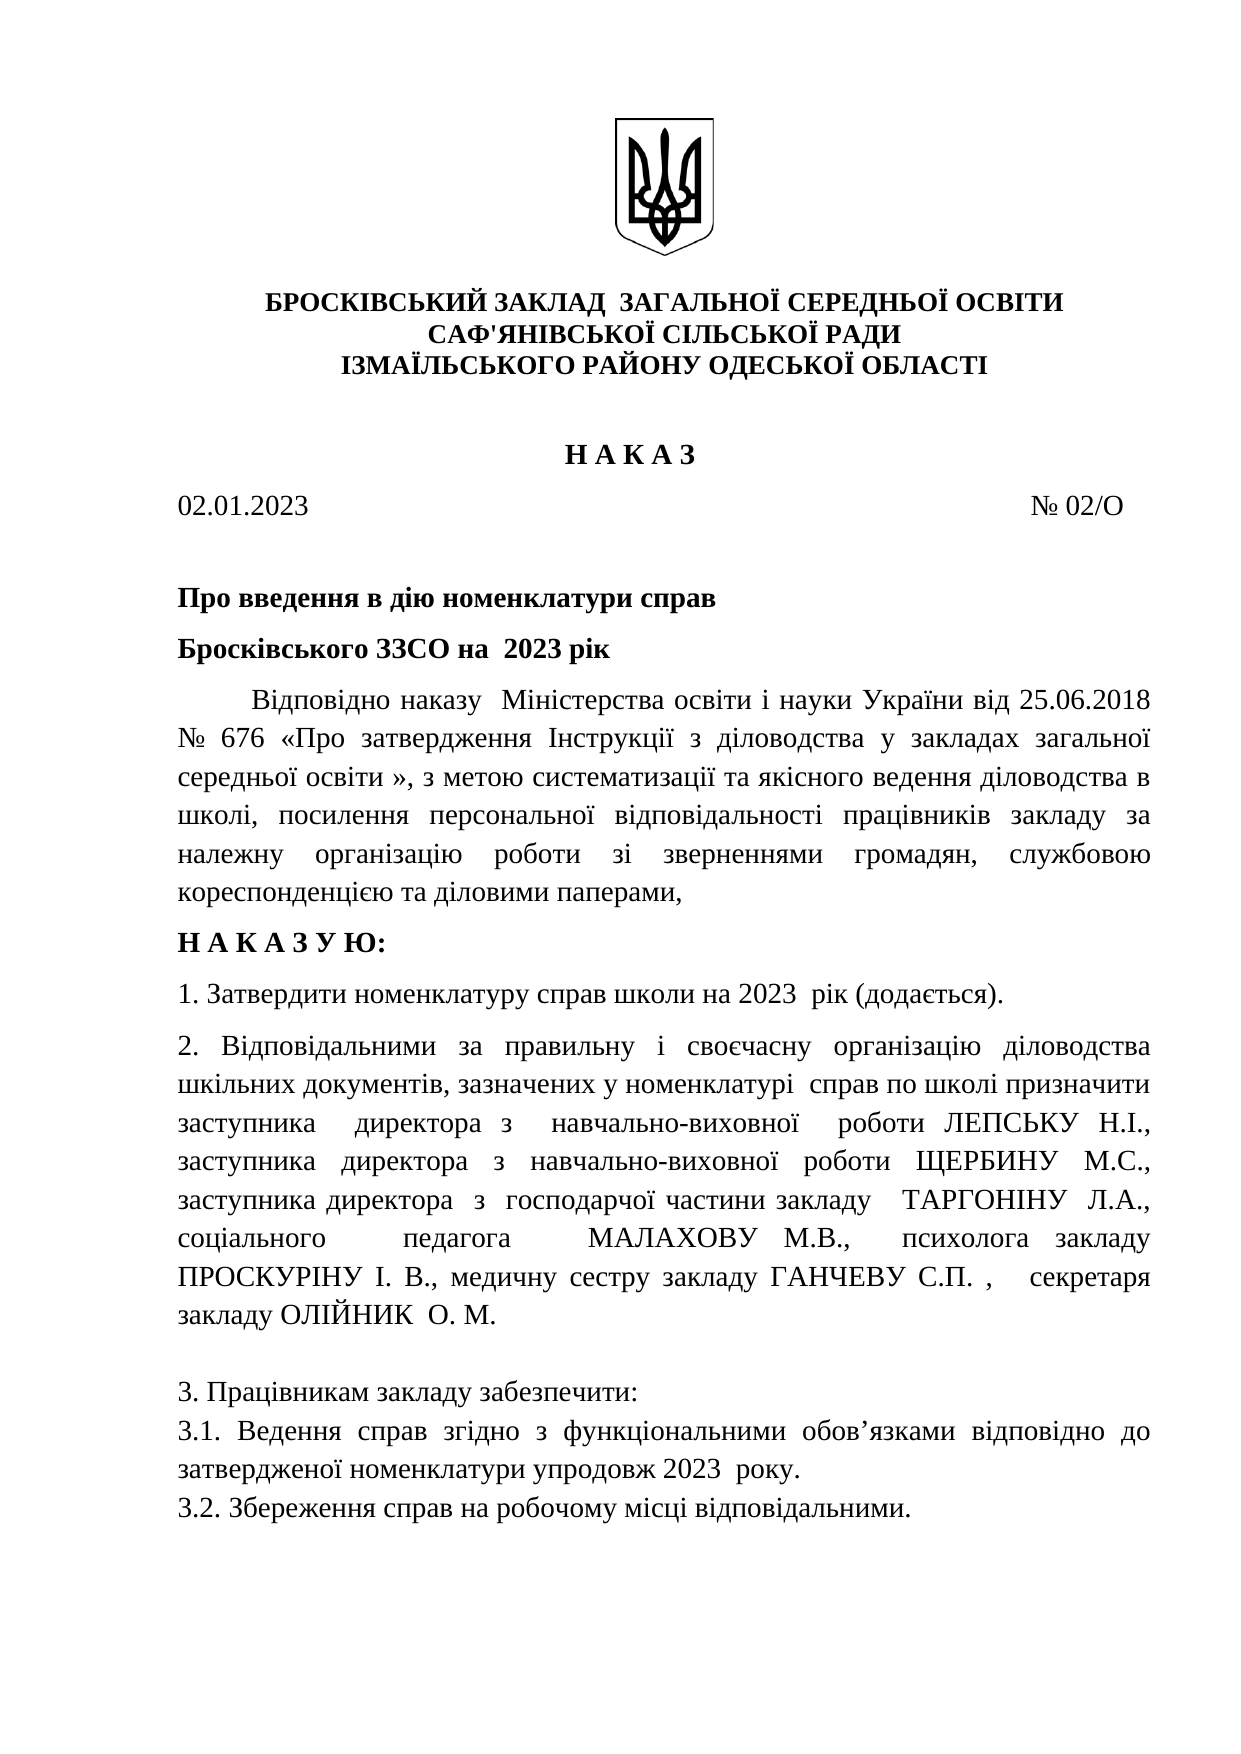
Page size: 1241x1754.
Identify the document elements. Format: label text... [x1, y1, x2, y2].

text Н А К А З [251, 437, 1152, 471]
text БРОСКІВСЬКИЙ ЗАКЛАД ЗАГАЛЬНОЇ СЕРЕДНЬОЇ ОСВІТИ [177, 287, 1152, 318]
text 3.2. Збереження справ на робочому місці відповідальними. [177, 1490, 1152, 1524]
text Н А К А З У Ю: [177, 926, 1152, 959]
text 1. Затвердити номенклатуру справ школи на 2023 рік (додається). [177, 977, 1152, 1010]
text 02.01.2023 № 02/О [177, 488, 1152, 522]
text Про введення в дію номенклатури справ [177, 580, 1152, 613]
text САФ'ЯНІВСЬКОЇ СІЛЬСЬКОЇ РАДИ [177, 318, 1152, 349]
text ІЗМАЇЛЬСЬКОГО РАЙОНУ ОДЕСЬКОЇ ОБЛАСТІ [177, 349, 1152, 380]
text Бросківського ЗЗСО на 2023 рік [177, 631, 1152, 664]
text 3. Працівникам закладу забезпечити: [177, 1374, 1152, 1408]
text 3.1. Ведення справ згідно з функціональними обов’язками відповідно до затвердженої номенклатури упродовж 2023 року. [177, 1413, 1152, 1485]
text 2. Відповідальними за правильну і своєчасну організацію діловодства шкільних документів, зазначених у номенклатурі справ по школі призначити заступника директора з навчально-виховної роботи ЛЕПСЬКУ Н.І., заступника директора з навчально-виховної роботи ЩЕРБИНУ М.С., заступника директора з господарчої частини закладу ТАРГОНІНУ Л.А., соціального педагога МАЛАХОВУ М.В., психолога закладу ПРОСКУРІНУ І. В., медичну сестру закладу ГАНЧЕВУ С.П. , секретаря закладу ОЛІЙНИК О. М. [177, 1028, 1152, 1331]
picture [615, 118, 714, 256]
text Відповідно наказу Міністерства освіти і науки України від 25.06.2018 № 676 «Про затвердження Інструкції з діловодства у закладах загальної середньої освіти », з метою систематизації та якісного ведення діловодства в школі, посилення персональної відповідальності працівників закладу за належну організацію роботи зі зверненнями громадян, службовою кореспонденцією та діловими паперами, [177, 682, 1152, 908]
